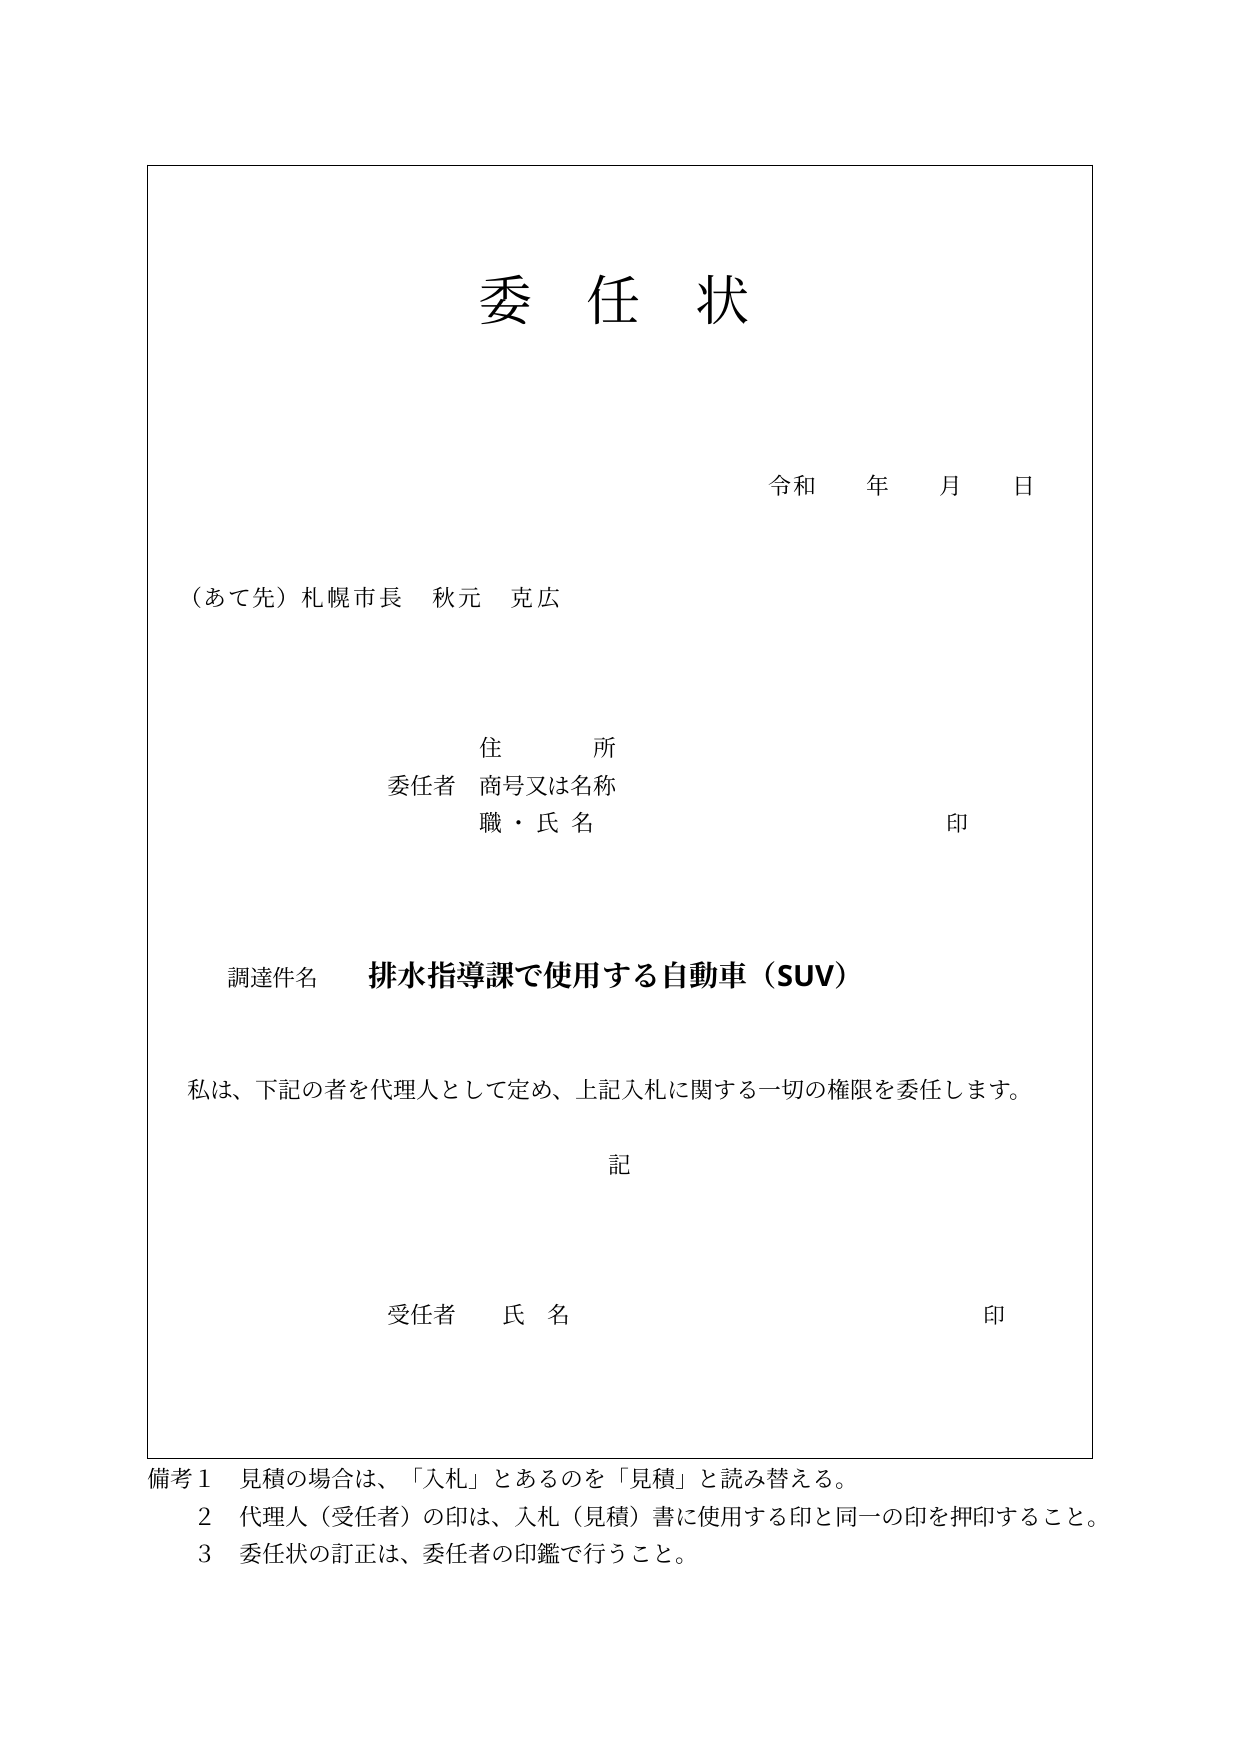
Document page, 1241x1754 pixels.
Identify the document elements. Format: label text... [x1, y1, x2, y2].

text ２ 代理人（受任者）の印は、入札（見積）書に使用する印と同一の印を押印すること。 [148, 1496, 1092, 1534]
text ３ 委任状の訂正は、委任者の印鑑で行うこと。 [148, 1534, 1092, 1571]
table_header 委 任 状 令和 年 月 日 （あて先）札幌市長 秋元 克広 住 所 委任者 商号又は名称 職 ・ 氏 名 印 調達件名 排水指導課で使用する自動車（SUV） 私は、下記の者を代理人として定め、上記入札に関する一切の権限を委任します。 記 受任者 氏 名 印 [148, 166, 1092, 1458]
text 備考１ 見積の場合は、「入札」とあるのを「見積」と読み替える。 [148, 1459, 1092, 1496]
